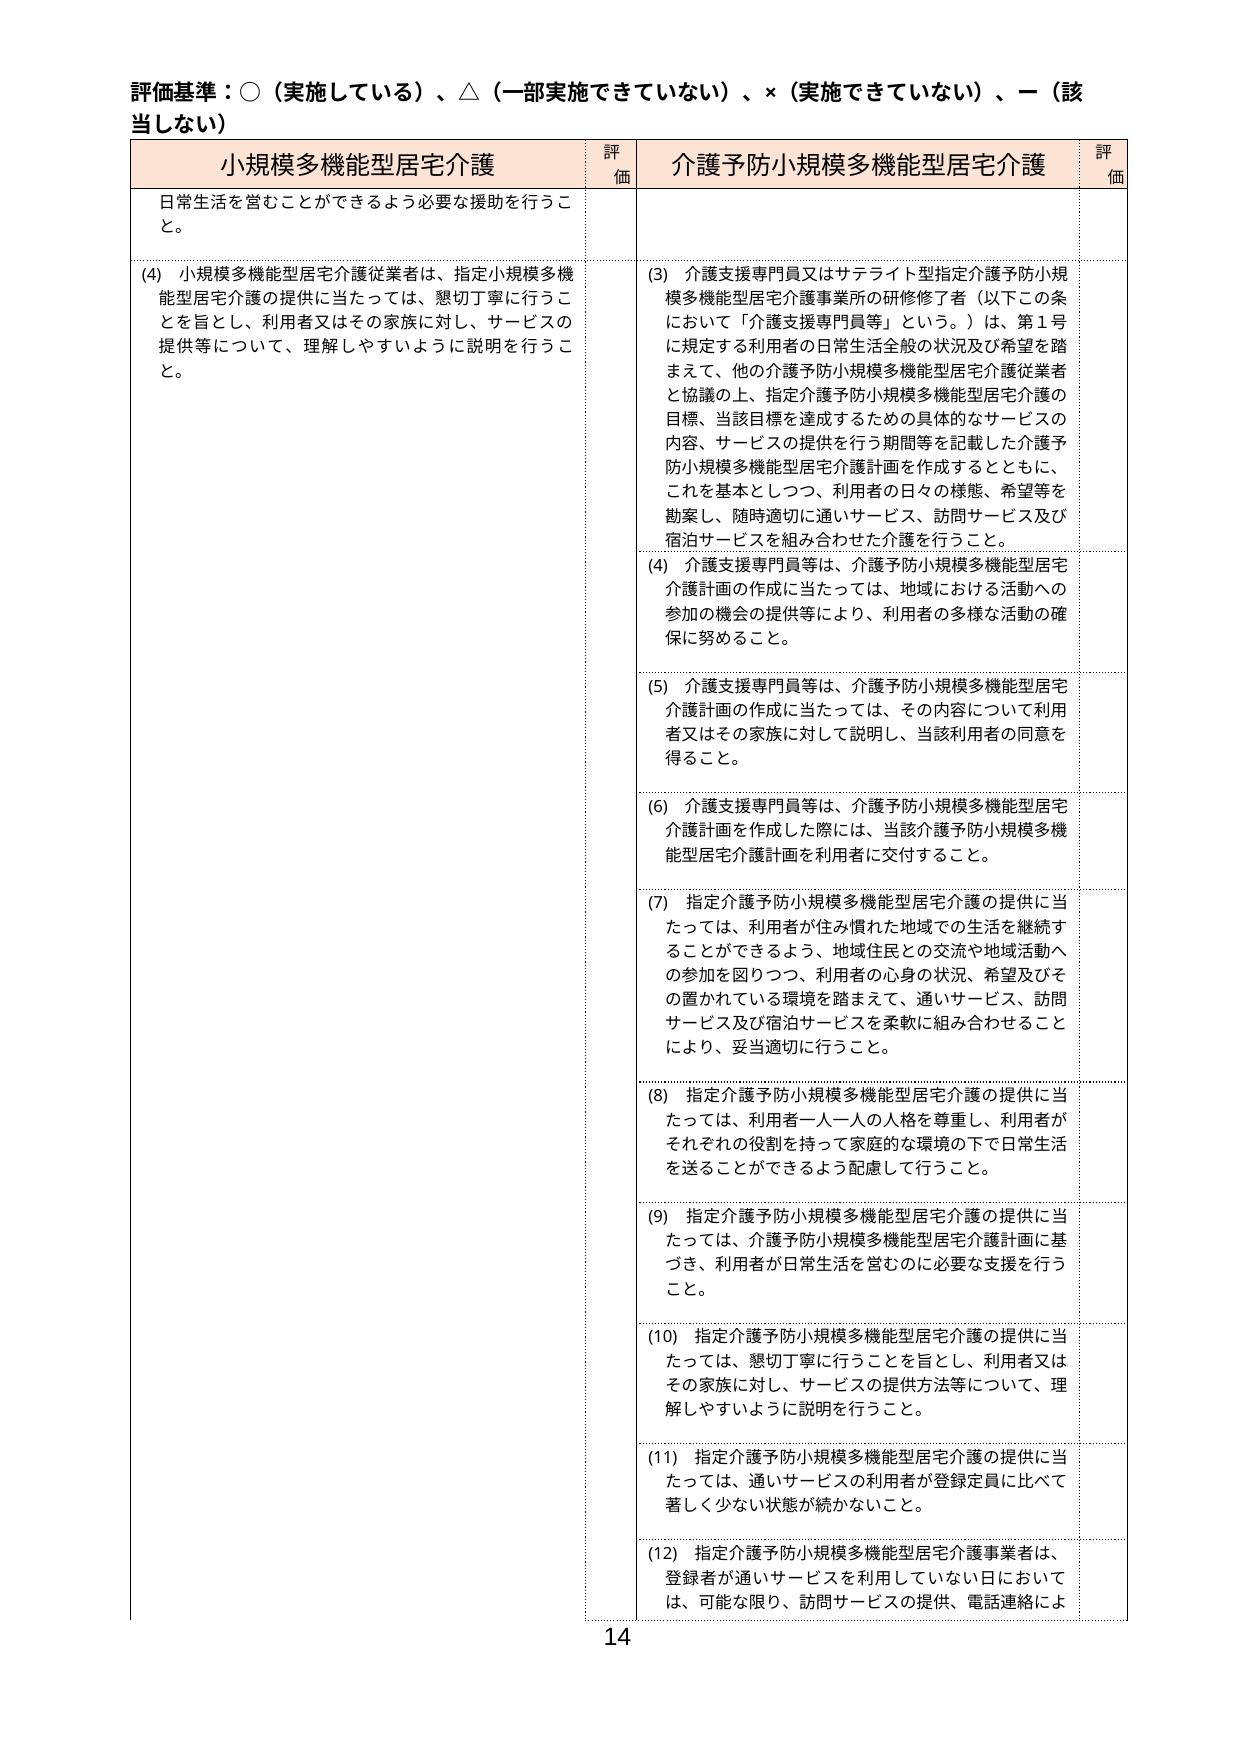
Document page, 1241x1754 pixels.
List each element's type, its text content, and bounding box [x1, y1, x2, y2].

table_cell [1080, 1443, 1127, 1539]
table_header 小規模多機能型居宅介護 [131, 140, 586, 188]
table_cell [637, 1539, 1079, 1620]
table_cell [1080, 889, 1127, 1081]
table_cell [1080, 260, 1127, 551]
table_cell (9) 指定介護予防小規模多機能型居宅介護の提供に当たっては、介護予防小規模多機能型居宅介護計画に基づき、利用者が日常生活を営むのに必要な支援を行うこと。 [637, 1202, 1079, 1322]
table_cell (6) 介護支援専門員等は、介護予防小規模多機能型居宅介護計画を作成した際には、当該介護予防小規模多機能型居宅介護計画を利用者に交付すること。 [637, 792, 1079, 888]
table_header 評価 [1080, 140, 1127, 188]
table_header 評価 [586, 140, 636, 188]
table_cell [586, 189, 636, 260]
table_cell [1080, 551, 1127, 672]
table_cell [1080, 792, 1127, 888]
table_cell (10) 指定介護予防小規模多機能型居宅介護の提供に当たっては、懇切丁寧に行うことを旨とし、利用者又はその家族に対し、サービスの提供方法等について、理解しやすいように説明を行うこと。 [637, 1323, 1079, 1443]
table_header 介護予防小規模多機能型居宅介護 [637, 140, 1079, 188]
table_cell [586, 260, 636, 1620]
table_cell (8) 指定介護予防小規模多機能型居宅介護の提供に当たっては、利用者一人一人の人格を尊重し、利用者がそれぞれの役割を持って家庭的な環境の下で日常生活を送ることができるよう配慮して行うこと。 [637, 1081, 1079, 1202]
table_cell [1080, 1323, 1127, 1443]
table_cell [1080, 1202, 1127, 1322]
table_cell [1080, 1081, 1127, 1202]
table_cell [1080, 672, 1127, 792]
table_cell (3) 介護支援専門員又はサテライト型指定介護予防小規模多機能型居宅介護事業所の研修修了者（以下この条において「介護支援専門員等」という。）は、第１号に規定する利用者の日常生活全般の状況及び希望を踏まえて、他の介護予防小規模多機能型居宅介護従業者と協議の上、指定介護予防小規模多機能型居宅介護の目標、当該目標を達成するための具体的なサービスの内容、サービスの提供を行う期間等を記載した介護予防小規模多機能型居宅介護計画を作成するとともに、これを基本としつつ、利用者の日々の様態、希望等を勘案し、随時適切に通いサービス、訪問サービス及び宿泊サービスを組み合わせた介護を行うこと。 [637, 260, 1079, 551]
table_cell (4) 介護支援専門員等は、介護予防小規模多機能型居宅介護計画の作成に当たっては、地域における活動への参加の機会の提供等により、利用者の多様な活動の確保に努めること。 [637, 551, 1079, 672]
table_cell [131, 189, 586, 260]
table_cell (5) 介護支援専門員等は、介護予防小規模多機能型居宅介護計画の作成に当たっては、その内容について利用者又はその家族に対して説明し、当該利用者の同意を得ること。 [637, 672, 1079, 792]
table_cell [1080, 1539, 1127, 1620]
table_cell (7) 指定介護予防小規模多機能型居宅介護の提供に当たっては、利用者が住み慣れた地域での生活を継続することができるよう、地域住民との交流や地域活動への参加を図りつつ、利用者の心身の状況、希望及びその置かれている環境を踏まえて、通いサービス、訪問サービス及び宿泊サービスを柔軟に組み合わせることにより、妥当適切に行うこと。 [637, 889, 1079, 1081]
table_cell (4) 小規模多機能型居宅介護従業者は、指定小規模多機能型居宅介護の提供に当たっては、懇切丁寧に行うことを旨とし、利用者又はその家族に対し、サービスの提供等について、理解しやすいように説明を行うこと。 [131, 260, 586, 1620]
table_cell (11) 指定介護予防小規模多機能型居宅介護の提供に当たっては、通いサービスの利用者が登録定員に比べて著しく少ない状態が続かないこと。 [637, 1443, 1079, 1539]
